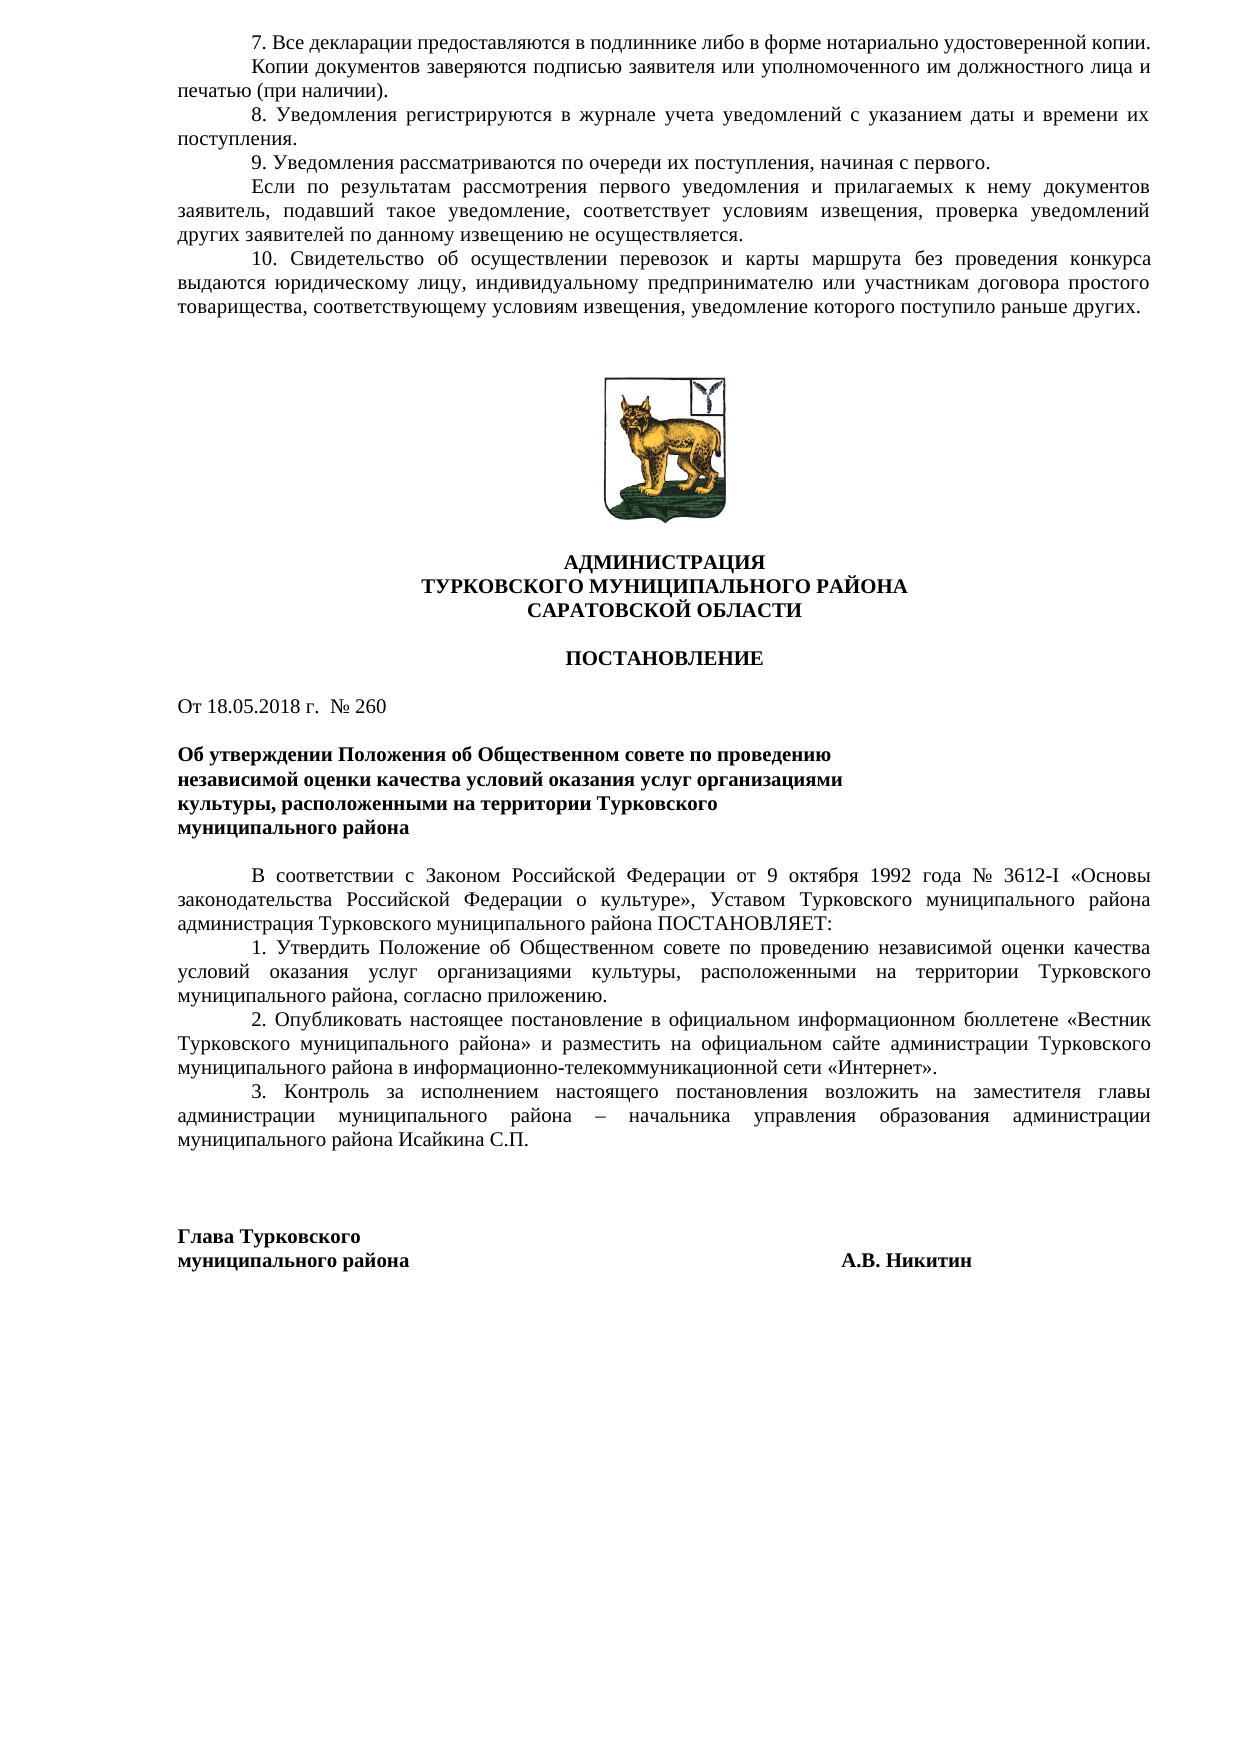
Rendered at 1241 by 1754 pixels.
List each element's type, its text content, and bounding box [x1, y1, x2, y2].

subtitle ПОСТАНОВЛЕНИЕ [177, 646, 1152, 670]
text 3. Контроль за исполнением настоящего постановления возложить на заместителя главы администрации муниципального района – начальника управления образования администрации муниципального района Исайкина С.П. [177, 1079, 1152, 1151]
text В соответствии с Законом Российской Федерации от 9 октября 1992 года № 3612-I «Основы законодательства Российской Федерации о культуре», Уставом Турковского муниципального района администрация Турковского муниципального района ПОСТАНОВЛЯЕТ: [177, 863, 1152, 935]
text 2. Опубликовать настоящее постановление в официальном информационном бюллетене «Вестник Турковского муниципального района» и разместить на официальном сайте администрации Турковского муниципального района в информационно-телекоммуникационной сети «Интернет». [177, 1007, 1152, 1079]
text ТУРКОВСКОГО МУНИЦИПАЛЬНОГО РАЙОНА [177, 574, 1152, 598]
text 1. Утвердить Положение об Общественном совете по проведению независимой оценки качества условий оказания услуг организациями культуры, расположенными на территории Турковского муниципального района, согласно приложению. [177, 935, 1152, 1007]
text 10. Свидетельство об осуществлении перевозок и карты маршрута без проведения конкурса выдаются юридическому лицу, индивидуальному предпринимателю или участникам договора простого товарищества, соответствующему условиям извещения, уведомление которого поступило раньше других. [177, 246, 1152, 318]
text Глава Турковского [177, 1224, 1152, 1248]
text САРАТОВСКОЙ ОБЛАСТИ [177, 598, 1152, 622]
text Копии документов заверяются подписью заявителя или уполномоченного им должностного лица и печатью (при наличии). [177, 54, 1152, 102]
text муниципального района А.В. Никитин [177, 1248, 1152, 1272]
text От 18.05.2018 г. № 260 [177, 694, 1152, 718]
picture [602, 375, 727, 526]
text 9. Уведомления рассматриваются по очереди их поступления, начиная с первого. [177, 150, 1152, 174]
text 7. Все декларации предоставляются в подлиннике либо в форме нотариально удостоверенной копии. [177, 29, 1152, 54]
text Если по результатам рассмотрения первого уведомления и прилагаемых к нему документов заявитель, подавший такое уведомление, соответствует условиям извещения, проверка уведомлений других заявителей по данному извещению не осуществляется. [177, 174, 1152, 246]
text Об утверждении Положения об Общественном совете по проведению независимой оценки качества условий оказания услуг организациями культуры, расположенными на территории Турковского муниципального района [177, 742, 856, 839]
text АДМИНИСТРАЦИЯ [177, 550, 1152, 574]
text 8. Уведомления регистрируются в журнале учета уведомлений с указанием даты и времени их поступления. [177, 102, 1152, 150]
